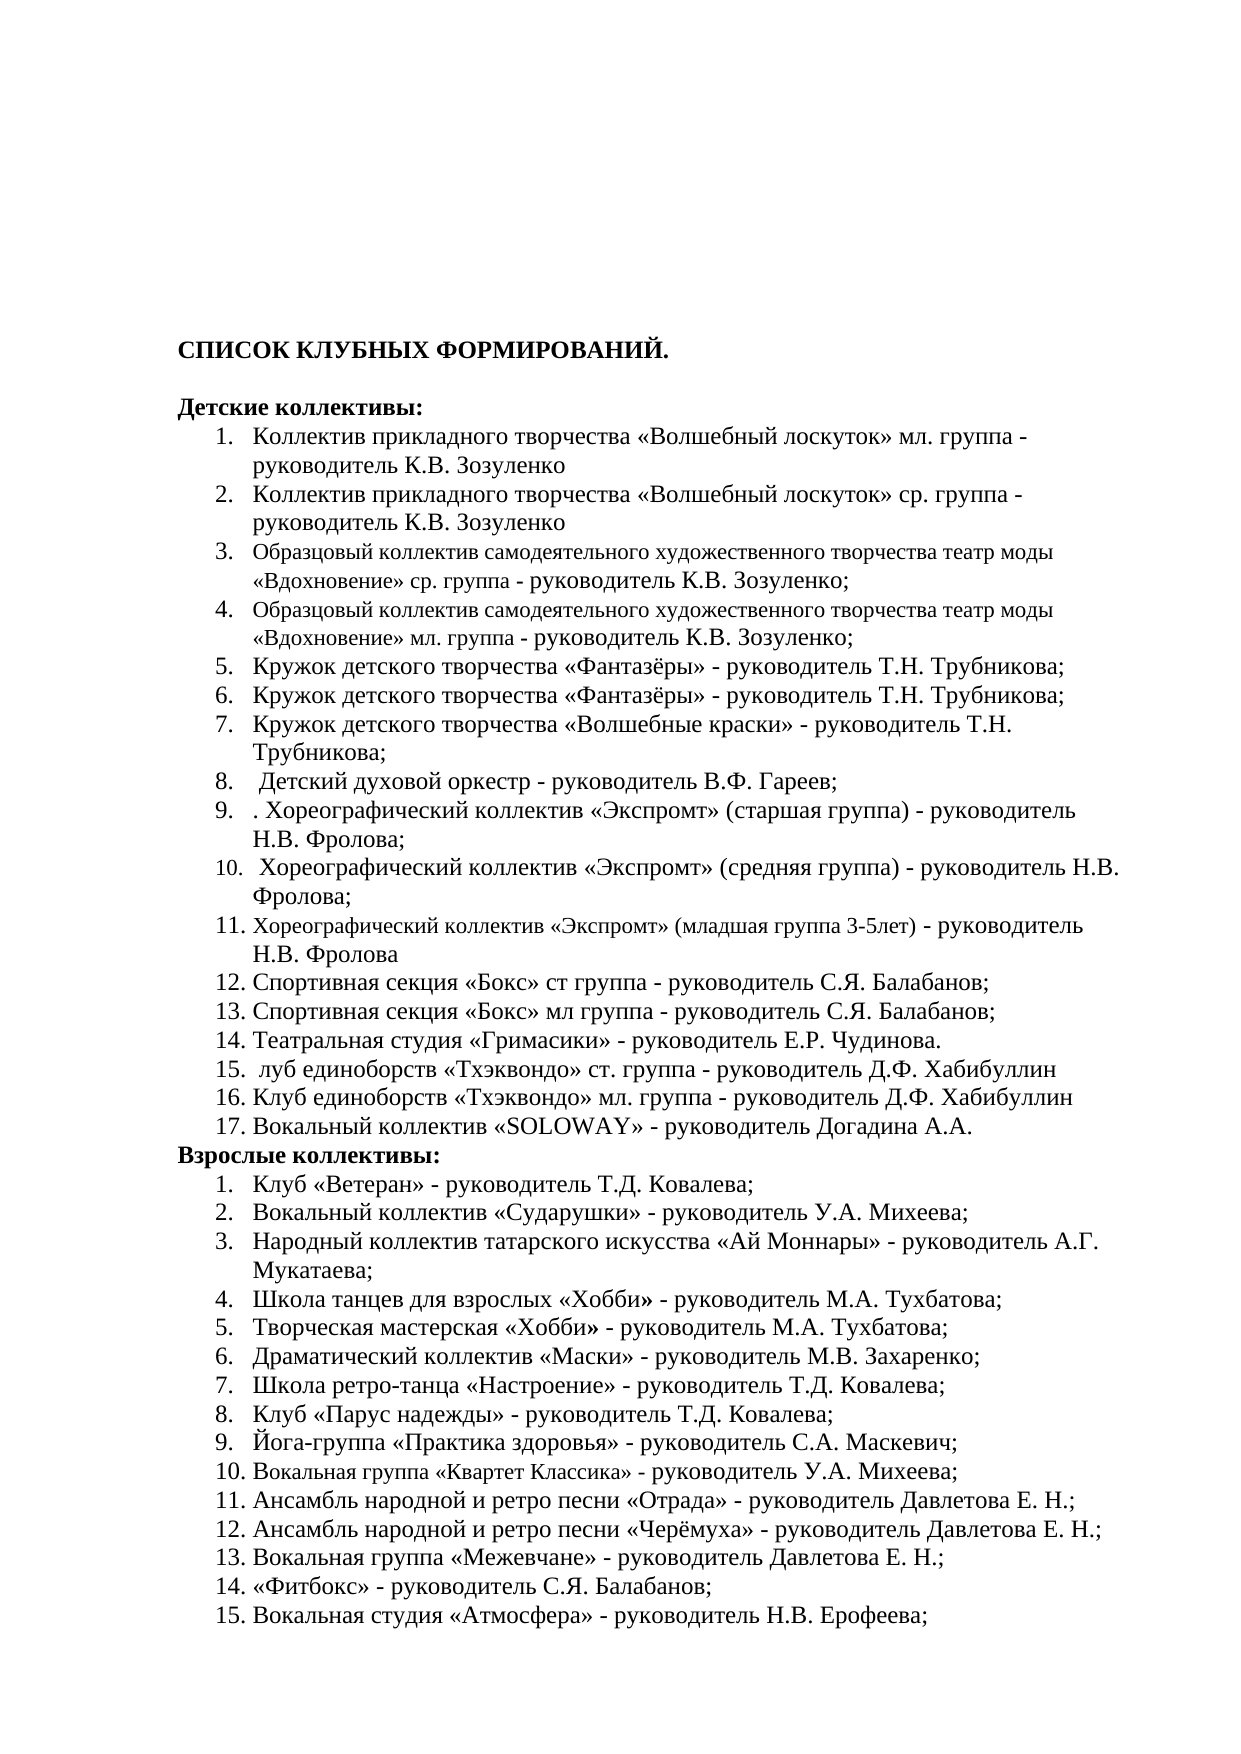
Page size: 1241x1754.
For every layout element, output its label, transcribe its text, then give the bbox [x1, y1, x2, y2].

list Детский духовой оркестр - руководитель В.Ф. Гареев; [215, 766, 1122, 795]
list Спортивная секция «Бокс» мл группа - руководитель С.Я. Балабанов; [215, 996, 1122, 1025]
text Взрослые коллективы: [177, 1140, 1122, 1169]
list Творческая мастерская «Хобби» - руководитель М.А. Тухбатова; [215, 1312, 1122, 1341]
list Хореографический коллектив «Экспромт» (средняя группа) - руководитель Н.В. Фролова; [215, 852, 1122, 910]
list Клуб «Ветеран» - руководитель Т.Д. Ковалева; [215, 1169, 1122, 1197]
list Ансамбль народной и ретро песни «Черёмуха» - руководитель Давлетова Е. Н.; [215, 1514, 1122, 1542]
text СПИСОК КЛУБНЫХ ФОРМИРОВАНИЙ. [177, 335, 1122, 364]
list Вокальный коллектив «Сударушки» - руководитель У.А. Михеева; [215, 1197, 1122, 1226]
list Клуб единоборств «Тхэквондо» мл. группа - руководитель Д.Ф. Хабибуллин [215, 1082, 1122, 1111]
list Школа ретро-танца «Настроение» - руководитель Т.Д. Ковалева; [215, 1370, 1122, 1399]
list . Хореографический коллектив «Экспромт» (старшая группа) - руководитель Н.В. Фролова; [215, 795, 1122, 852]
list Вокальная группа «Квартет Классика» - руководитель У.А. Михеева; [215, 1456, 1122, 1485]
list Кружок детского творчества «Фантазёры» - руководитель Т.Н. Трубникова; [215, 680, 1122, 709]
list Спортивная секция «Бокс» ст группа - руководитель С.Я. Балабанов; [215, 967, 1122, 996]
list Ансамбль народной и ретро песни «Отрада» - руководитель Давлетова Е. Н.; [215, 1485, 1122, 1514]
list Кружок детского творчества «Фантазёры» - руководитель Т.Н. Трубникова; [215, 651, 1122, 680]
text Детские коллективы: [177, 392, 1122, 421]
list Народный коллектив татарского искусства «Ай Моннары» - руководитель А.Г. Мукатаева; [215, 1226, 1122, 1284]
list «Фитбокс» - руководитель С.Я. Балабанов; [215, 1571, 1122, 1600]
list Клуб «Парус надежды» - руководитель Т.Д. Ковалева; [215, 1399, 1122, 1427]
list Образцовый коллектив самодеятельного художественного творчества театр моды «Вдохновение» ср. группа - руководитель К.В. Зозуленко; [215, 536, 1122, 594]
list Образцовый коллектив самодеятельного художественного творчества театр моды «Вдохновение» мл. группа - руководитель К.В. Зозуленко; [215, 594, 1122, 651]
list Хореографический коллектив «Экспромт» (младшая группа 3-5лет) - руководитель Н.В. Фролова [215, 910, 1122, 967]
list Театральная студия «Гримасики» - руководитель Е.Р. Чудинова. [215, 1025, 1122, 1054]
list Кружок детского творчества «Волшебные краски» - руководитель Т.Н. Трубникова; [215, 709, 1122, 766]
list Коллектив прикладного творчества «Волшебный лоскуток» ср. группа - руководитель К.В. Зозуленко [215, 479, 1122, 536]
list Драматический коллектив «Маски» - руководитель М.В. Захаренко; [215, 1341, 1122, 1370]
list Коллектив прикладного творчества «Волшебный лоскуток» мл. группа - руководитель К.В. Зозуленко [215, 421, 1122, 479]
list Вокальная группа «Межевчане» - руководитель Давлетова Е. Н.; [215, 1542, 1122, 1571]
list Вокальная студия «Атмосфера» - руководитель Н.В. Ерофеева; [215, 1600, 1122, 1629]
list Школа танцев для взрослых «Хобби» - руководитель М.А. Тухбатова; [215, 1284, 1122, 1312]
list Йога-группа «Практика здоровья» - руководитель С.А. Маскевич; [215, 1427, 1122, 1456]
list луб единоборств «Тхэквондо» ст. группа - руководитель Д.Ф. Хабибуллин [215, 1054, 1122, 1082]
list Вокальный коллектив «SOLOWAY» - руководитель Догадина А.А. [215, 1111, 1122, 1140]
